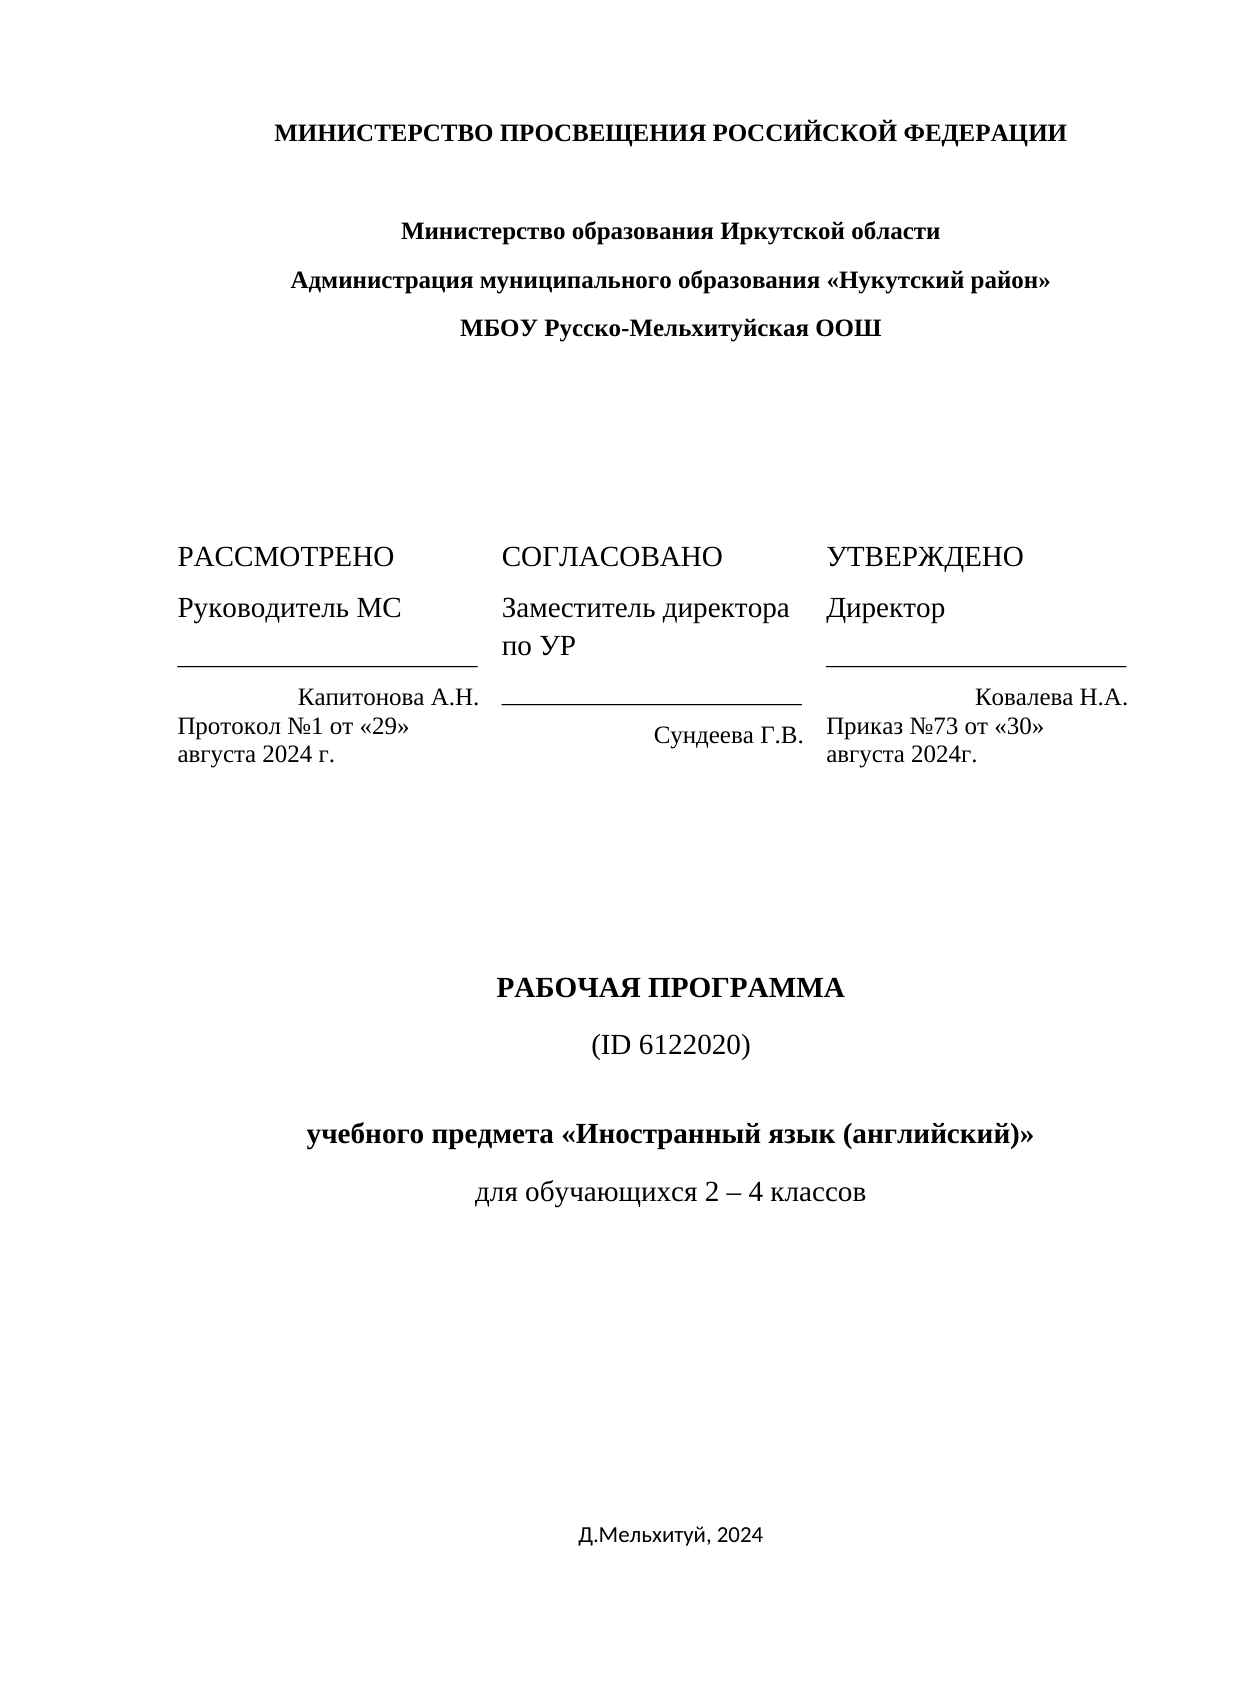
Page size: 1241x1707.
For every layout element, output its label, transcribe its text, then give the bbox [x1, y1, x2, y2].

text РАБОЧАЯ ПРОГРАММА [190, 971, 1152, 1004]
text Д.Мельхитуй, 2024 [190, 1520, 1152, 1548]
text МИНИСТЕРСТВО ПРОСВЕЩЕНИЯ РОССИЙСКОЙ ФЕДЕРАЦИИ [190, 118, 1152, 147]
text Министерство образования Иркутской области [190, 216, 1152, 244]
table_header УТВЕРЖДЕНО Директор ________________________ Ковалева Н.А. Приказ №73 от «30» августа 2024г. [815, 539, 1139, 809]
text Администрация муниципального образования «Нукутский район» [190, 265, 1152, 293]
text (ID 6122020) [190, 1027, 1152, 1061]
text МБОУ Русско-Мельхитуйская ООШ [190, 313, 1152, 342]
text для обучающихся 2 – 4 классов [190, 1174, 1152, 1207]
text учебного предмета «Иностранный язык (английский)» [190, 1117, 1152, 1150]
table_header СОГЛАСОВАНО Заместитель директора по УР ________________________ Сундеева Г.В. [490, 539, 815, 809]
table_header РАССМОТРЕНО Руководитель МС ________________________ Капитонова А.Н. Протокол №1 от «29» августа 2024 г. [166, 539, 490, 809]
